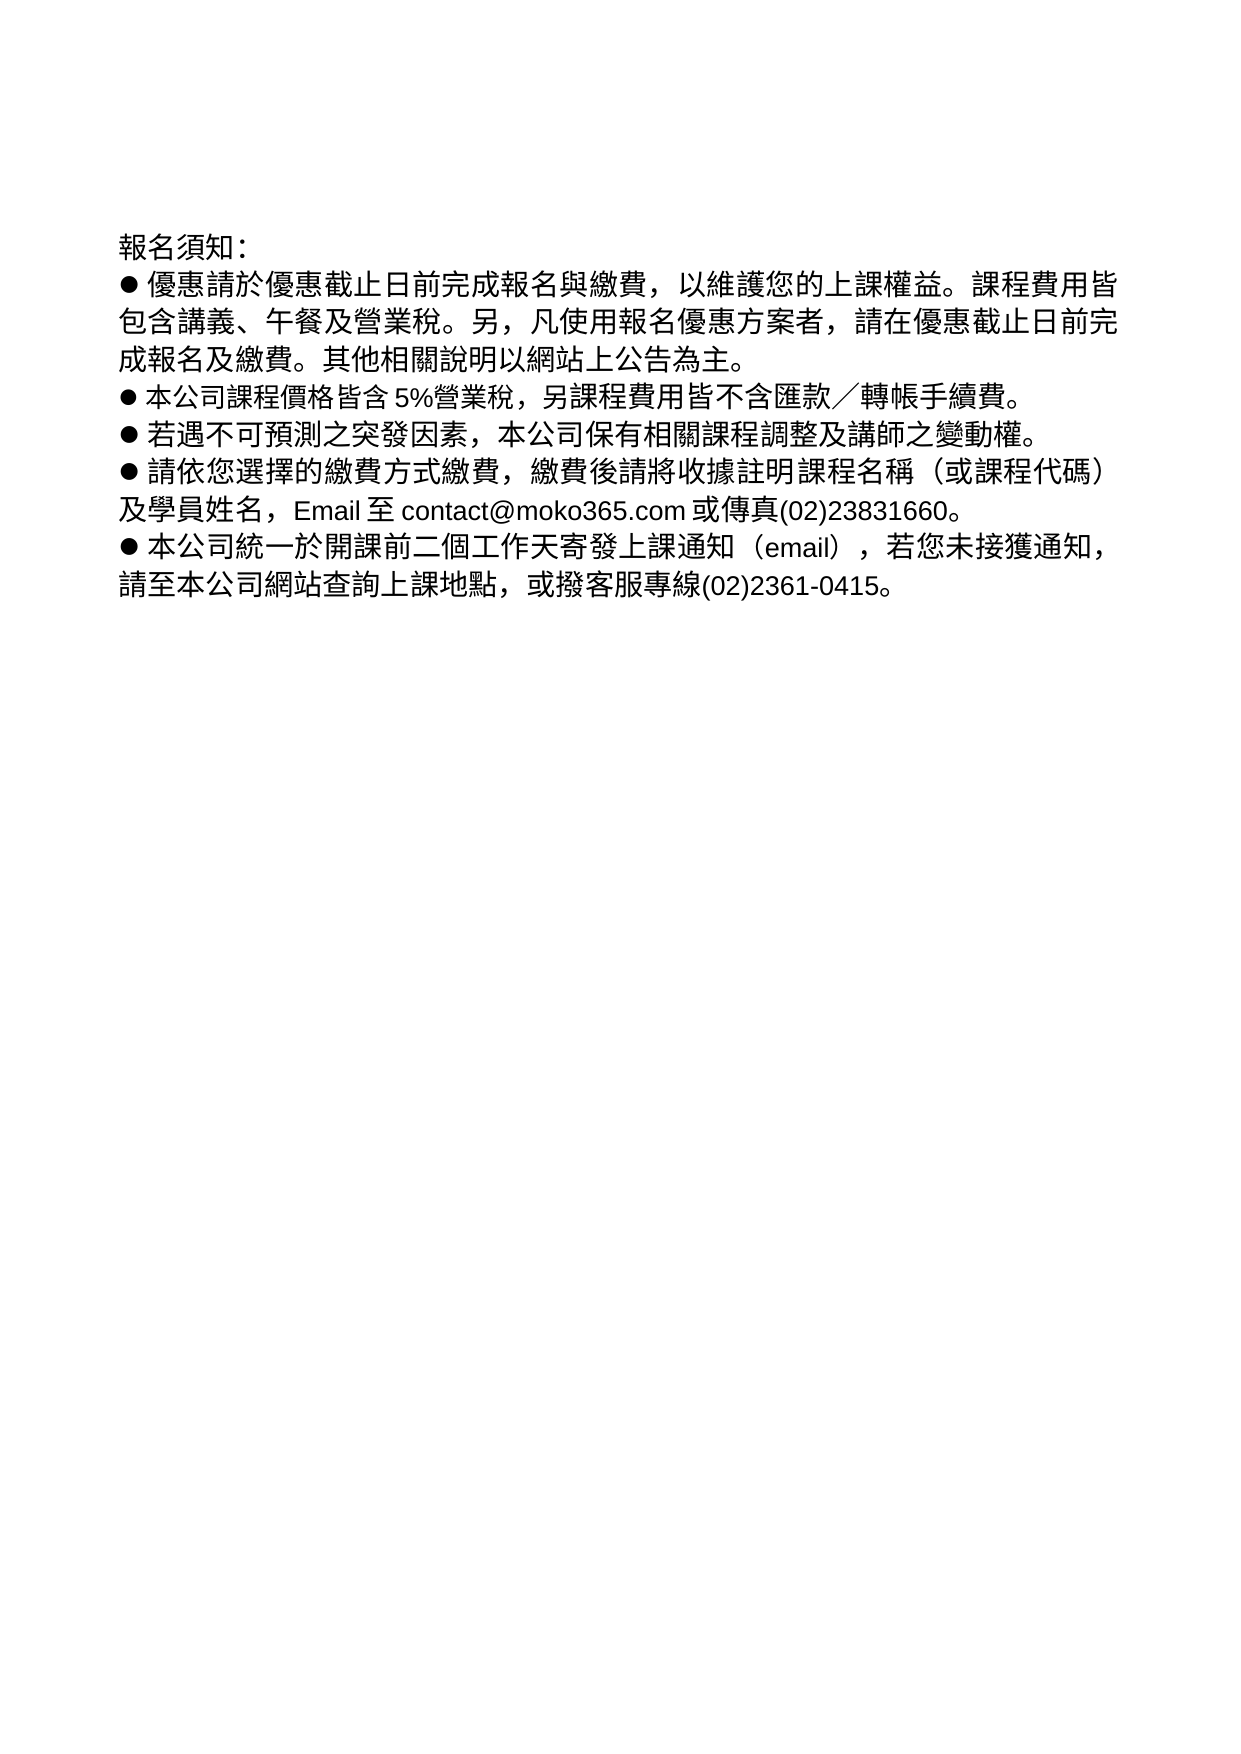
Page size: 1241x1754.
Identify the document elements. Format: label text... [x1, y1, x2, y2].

list 本公司統一於開課前二個工作天寄發上課通知（email），若您未接獲通知，請至本公司網站查詢上課地點，或撥客服專線(02)2361-0415。 [118, 528, 1122, 603]
list 優惠請於優惠截止日前完成報名與繳費，以維護您的上課權益。課程費用皆包含講義、午餐及營業稅。另，凡使用報名優惠方案者，請在優惠截止日前完成報名及繳費。其他相關說明以網站上公告為主。 [118, 265, 1122, 378]
list 若遇不可預測之突發因素，本公司保有相關課程調整及講師之變動權。 [118, 415, 1122, 453]
list 本公司課程價格皆含5%營業稅，另課程費用皆不含匯款／轉帳手續費。 [118, 378, 1122, 415]
text 報名須知： [118, 232, 1122, 265]
list 請依您選擇的繳費方式繳費，繳費後請將收據註明課程名稱（或課程代碼）及學員姓名，Email至contact@moko365.com或傳真(02)23831660。 [118, 453, 1122, 528]
